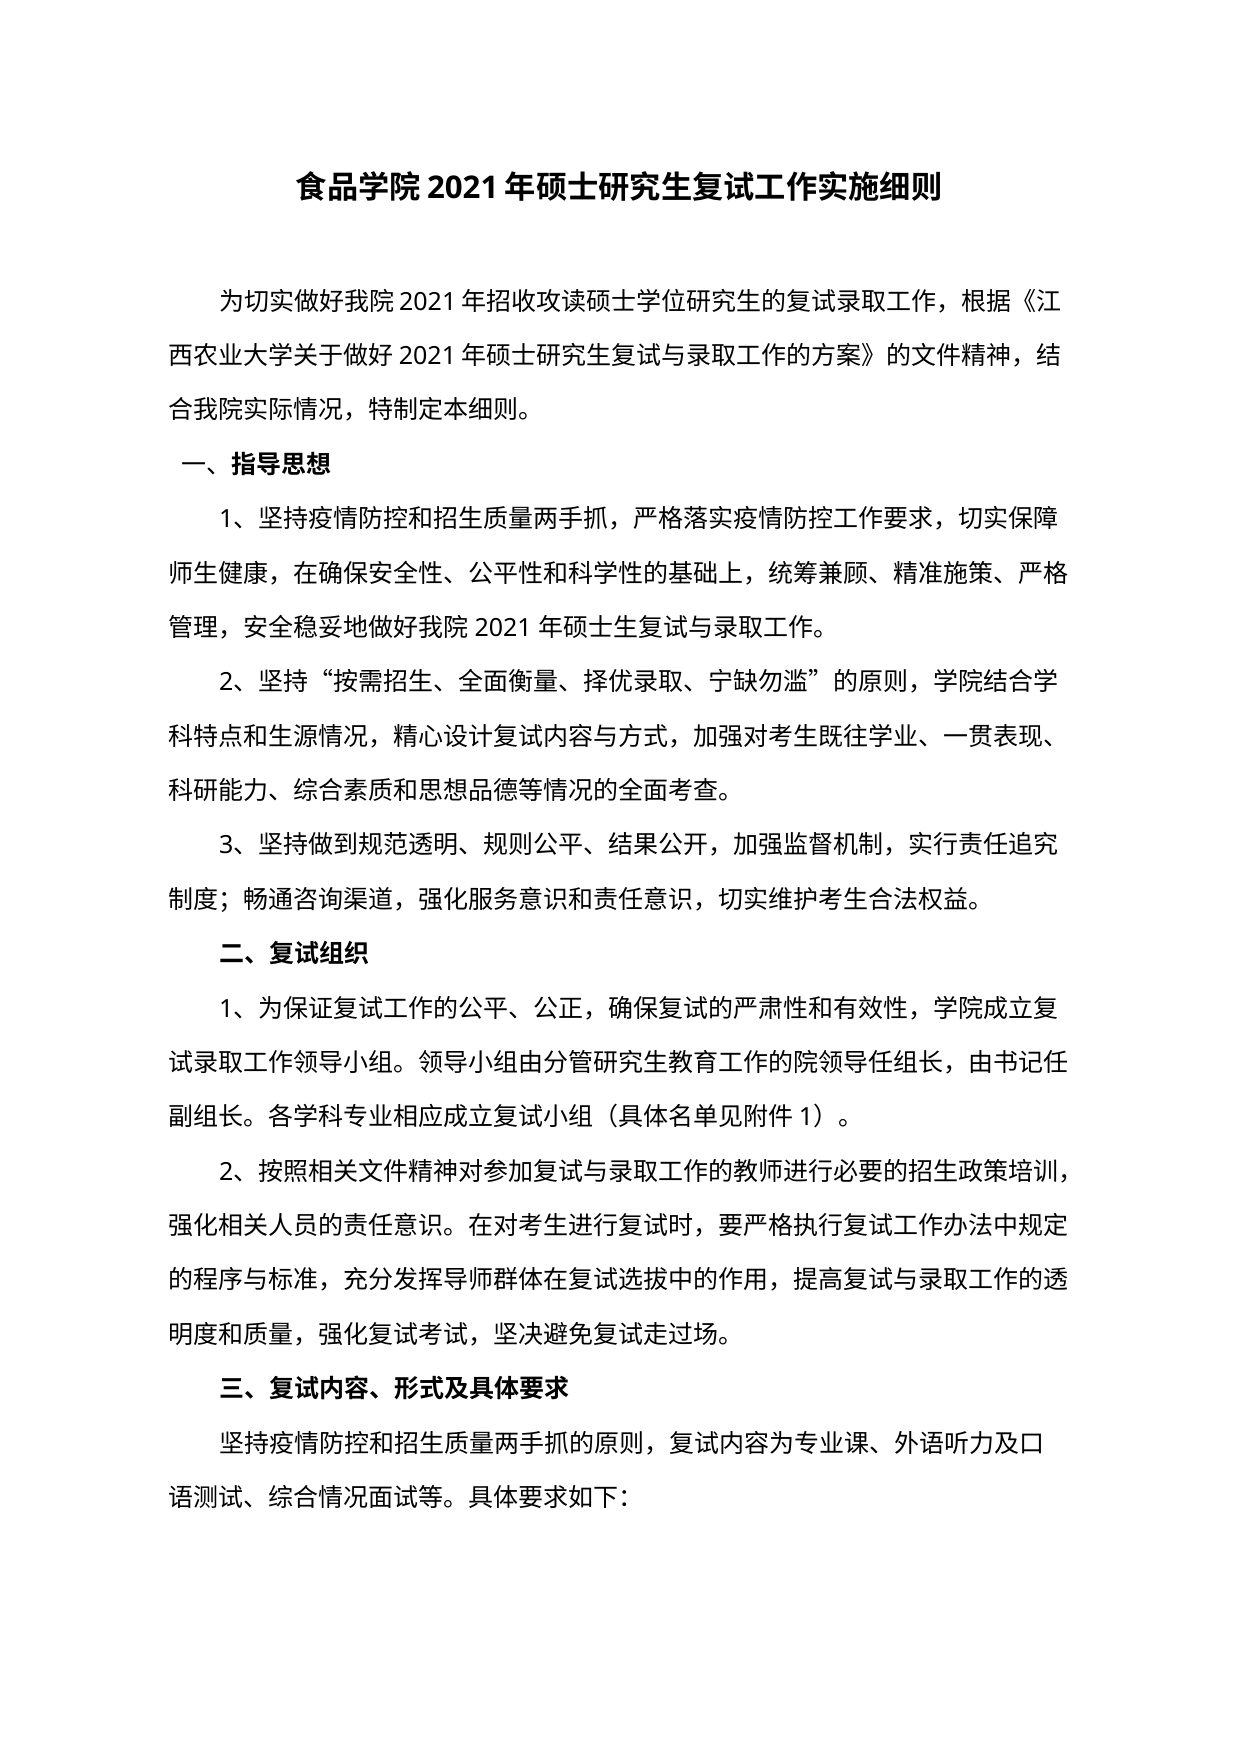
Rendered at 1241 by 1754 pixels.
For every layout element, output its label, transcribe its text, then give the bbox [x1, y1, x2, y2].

text 1、为保证复试工作的公平、公正，确保复试的严肃性和有效性，学院成立复试录取工作领导小组。领导小组由分管研究生教育工作的院领导任组长，由书记任副组长。各学科专业相应成立复试小组（具体名单见附件1）。 [169, 988, 1069, 1133]
text 三、复试内容、形式及具体要求 [169, 1369, 1069, 1405]
text 3、坚持做到规范透明、规则公平、结果公开，加强监督机制，实行责任追究制度；畅通咨询渠道，强化服务意识和责任意识，切实维护考生合法权益。 [169, 825, 1069, 916]
text 1、坚持疫情防控和招生质量两手抓，严格落实疫情防控工作要求，切实保障师生健康，在确保安全性、公平性和科学性的基础上，统筹兼顾、精准施策、严格管理，安全稳妥地做好我院 2021 年硕士生复试与录取工作。 [169, 499, 1069, 644]
text 2、按照相关文件精神对参加复试与录取工作的教师进行必要的招生政策培训，强化相关人员的责任意识。在对考生进行复试时，要严格执行复试工作办法中规定的程序与标准，充分发挥导师群体在复试选拔中的作用，提高复试与录取工作的透明度和质量，强化复试考试，坚决避免复试走过场。 [169, 1151, 1069, 1351]
text 二、复试组织 [169, 934, 1069, 970]
text 2、坚持“按需招生、全面衡量、择优录取、宁缺勿滥”的原则，学院结合学科特点和生源情况，精心设计复试内容与方式，加强对考生既往学业、一贯表现、科研能力、综合素质和思想品德等情况的全面考查。 [169, 662, 1069, 807]
text 食品学院2021年硕士研究生复试工作实施细则 [169, 162, 1069, 207]
text 坚持疫情防控和招生质量两手抓的原则，复试内容为专业课、外语听力及口语测试、综合情况面试等。具体要求如下： [169, 1423, 1069, 1514]
text 为切实做好我院2021年招收攻读硕士学位研究生的复试录取工作，根据《江西农业大学关于做好2021年硕士研究生复试与录取工作的方案》的文件精神，结合我院实际情况，特制定本细则。 [169, 281, 1069, 426]
text 一、指导思想 [169, 444, 1069, 481]
